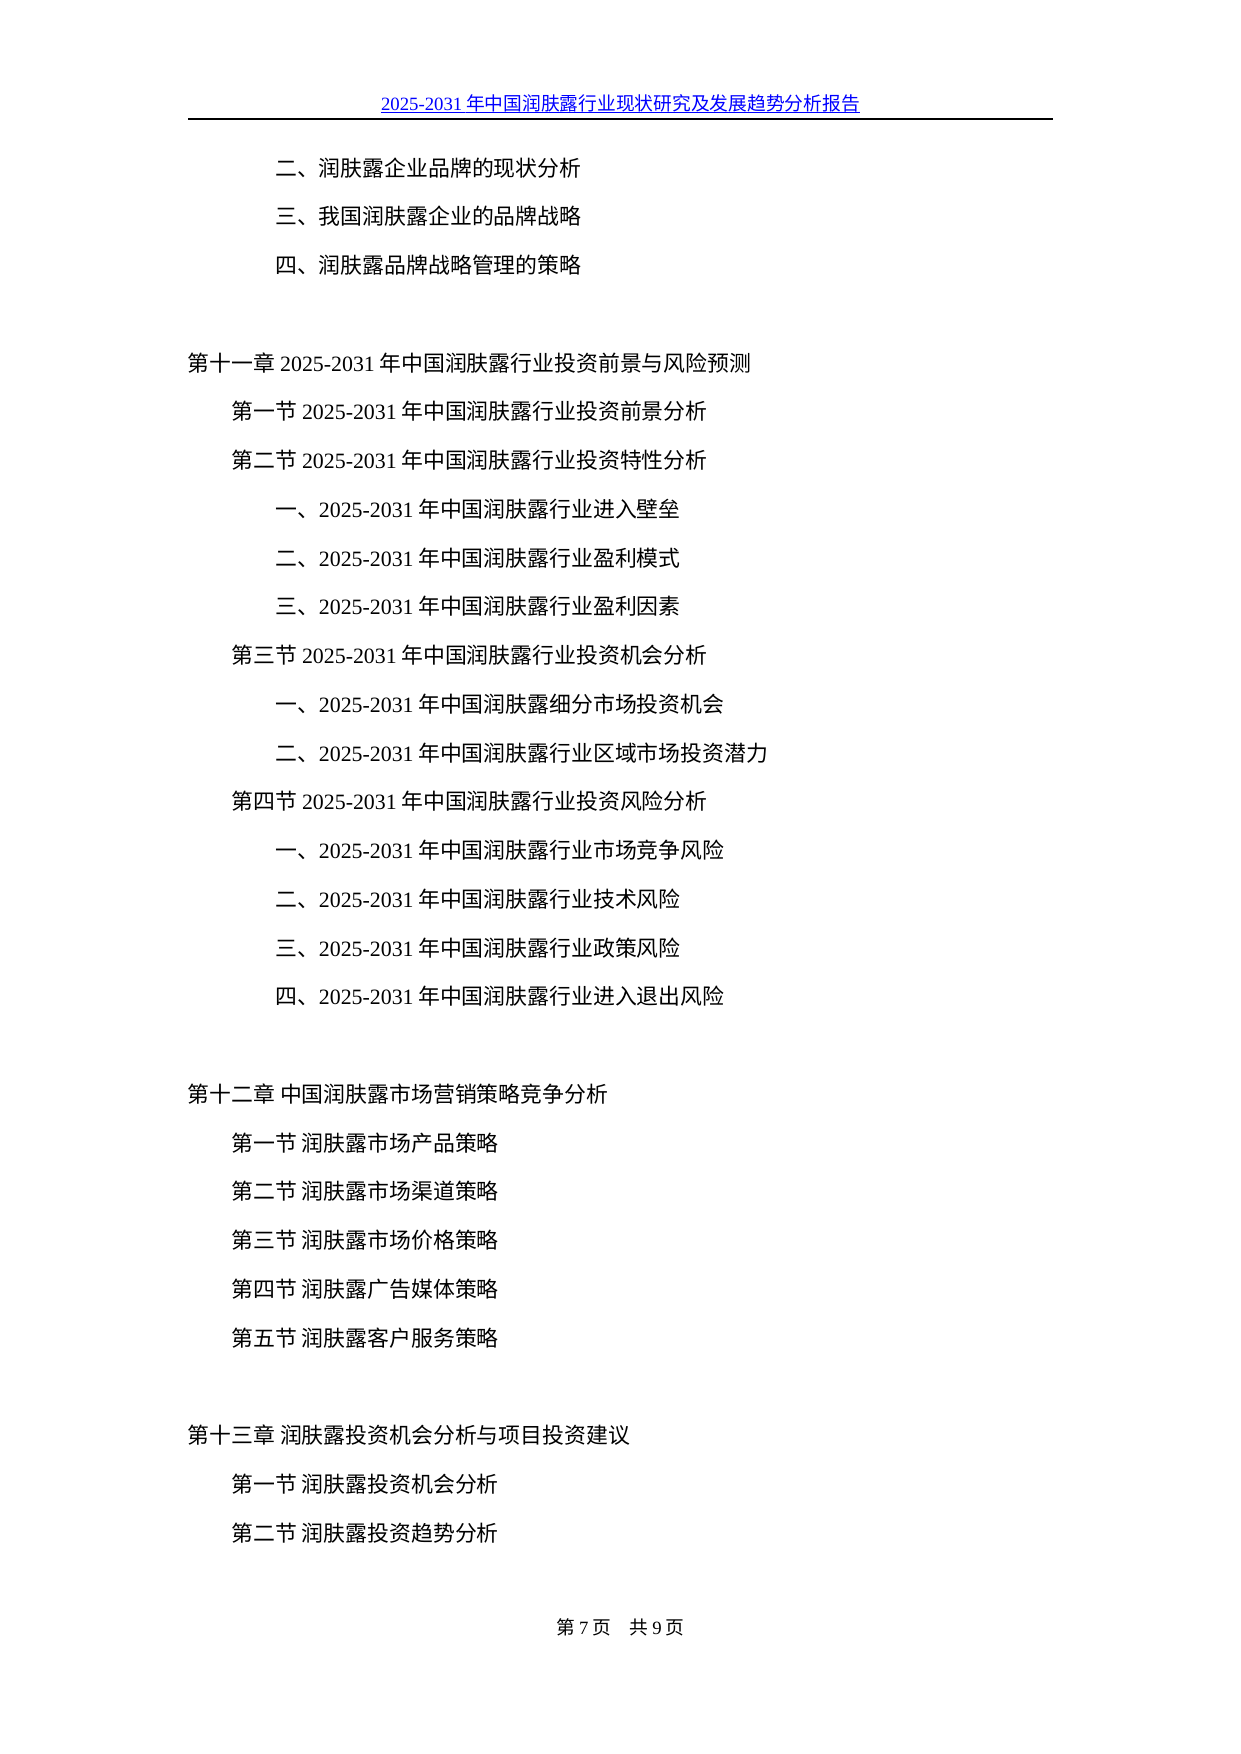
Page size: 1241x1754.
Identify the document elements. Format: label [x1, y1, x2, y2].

text [187, 150, 1053, 1548]
